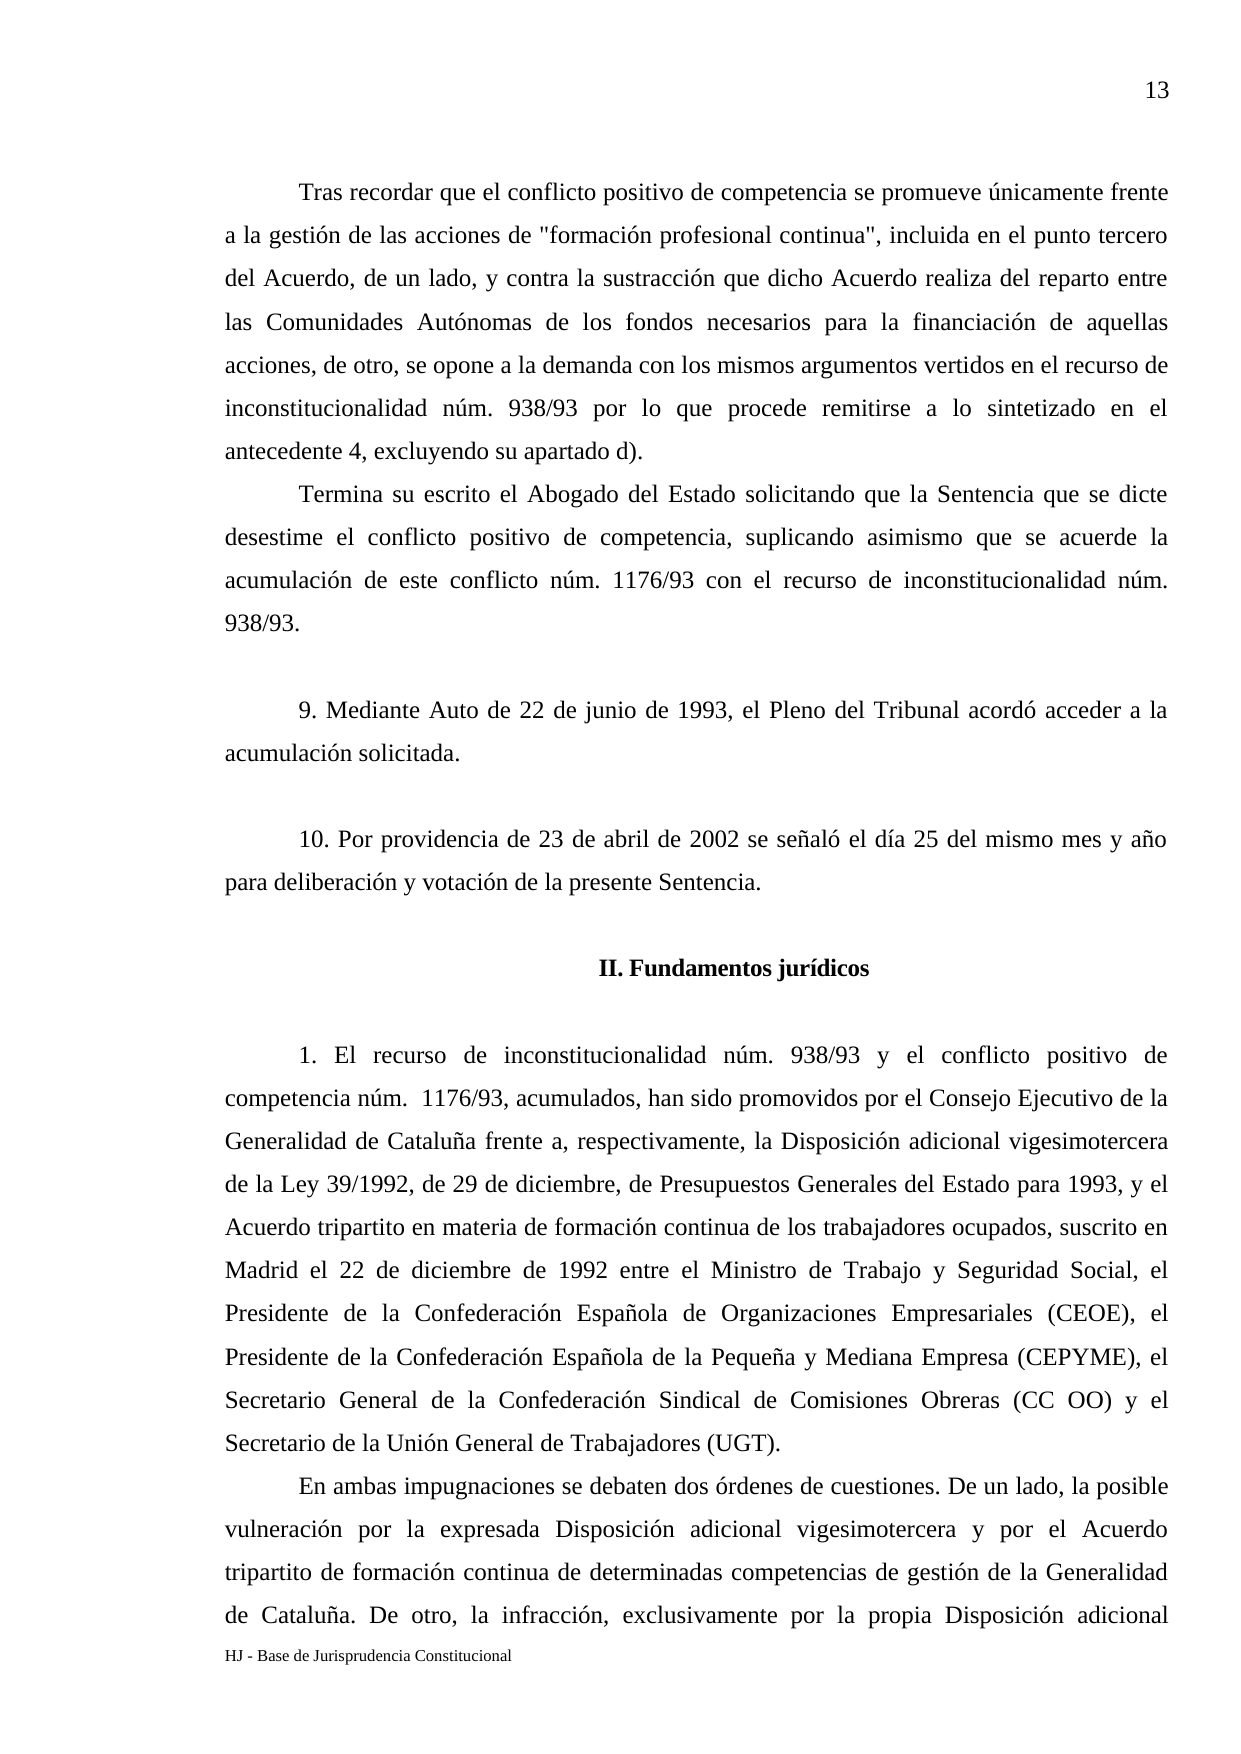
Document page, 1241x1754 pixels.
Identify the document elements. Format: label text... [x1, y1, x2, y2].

text 1. El recurso de inconstitucionalidad núm. 938/93 y el conflicto positivo de competencia núm. 1176/93, acumulados, han sido promovidos por el Consejo Ejecutivo de la Generalidad de Cataluña frente a, respectivamente, la Disposición adicional vigesimotercera de la Ley 39/1992, de 29 de diciembre, de Presupuestos Generales del Estado para 1993, y el Acuerdo tripartito en materia de formación continua de los trabajadores ocupados, suscrito en Madrid el 22 de diciembre de 1992 entre el Ministro de Trabajo y Seguridad Social, el Presidente de la Confederación Española de Organizaciones Empresariales (CEOE), el Presidente de la Confederación Española de la Pequeña y Mediana Empresa (CEPYME), el Secretario General de la Confederación Sindical de Comisiones Obreras (CC OO) y el Secretario de la Unión General de Trabajadores (UGT). [224, 1040, 1169, 1457]
subtitle II. Fundamentos jurídicos [224, 953, 1169, 982]
text Tras recordar que el conflicto positivo de competencia se promueve únicamente frente a la gestión de las acciones de "formación profesional continua", incluida en el punto tercero del Acuerdo, de un lado, y contra la sustracción que dicho Acuerdo realiza del reparto entre las Comunidades Autónomas de los fondos necesarios para la financiación de aquellas acciones, de otro, se opone a la demanda con los mismos argumentos vertidos en el recurso de inconstitucionalidad núm. 938/93 por lo que procede remitirse a lo sintetizado en el antecedente 4, excluyendo su apartado d). [224, 177, 1169, 465]
text 10. Por providencia de 23 de abril de 2002 se señaló el día 25 del mismo mes y año para deliberación y votación de la presente Sentencia. [224, 824, 1169, 896]
text 9. Mediante Auto de 22 de junio de 1993, el Pleno del Tribunal acordó acceder a la acumulación solicitada. [224, 695, 1169, 767]
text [224, 1471, 1169, 1629]
text Termina su escrito el Abogado del Estado solicitando que la Sentencia que se dicte desestime el conflicto positivo de competencia, suplicando asimismo que se acuerde la acumulación de este conflicto núm. 1176/93 con el recurso de inconstitucionalidad núm. 938/93. [224, 479, 1169, 637]
